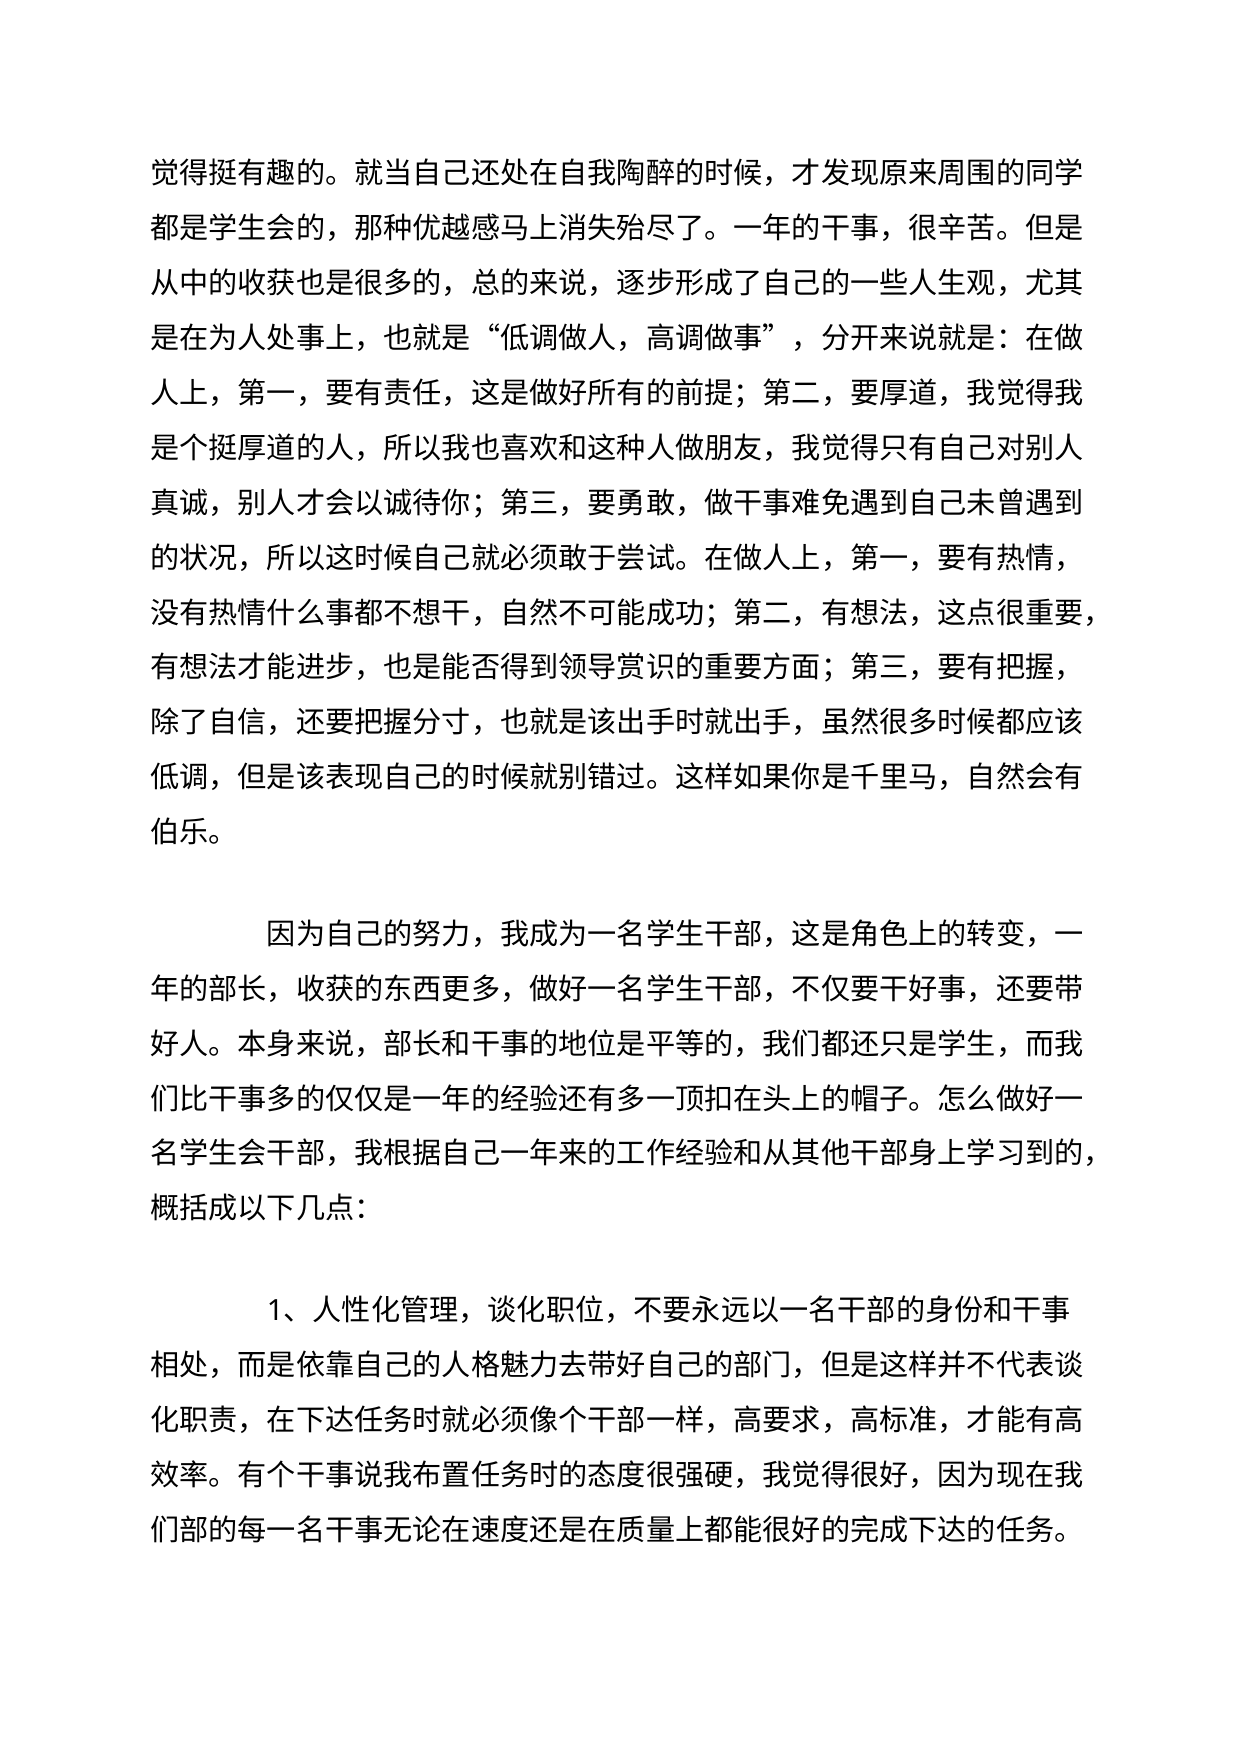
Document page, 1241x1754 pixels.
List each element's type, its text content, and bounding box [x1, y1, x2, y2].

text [150, 150, 1090, 851]
text 1、人性化管理，谈化职位，不要永远以一名干部的身份和干事相处，而是依靠自己的人格魅力去带好自己的部门，但是这样并不代表谈化职责，在下达任务时就必须像个干部一样，高要求，高标准，才能有高效率。有个干事说我布置任务时的态度很强硬，我觉得很好，因为现在我们部的每一名干事无论在速度还是在质量上都能很好的完成下达的任务。 [150, 1287, 1090, 1549]
text 因为自己的努力，我成为一名学生干部，这是角色上的转变，一年的部长，收获的东西更多，做好一名学生干部，不仅要干好事，还要带好人。本身来说，部长和干事的地位是平等的，我们都还只是学生，而我们比干事多的仅仅是一年的经验还有多一顶扣在头上的帽子。怎么做好一名学生会干部，我根据自己一年来的工作经验和从其他干部身上学习到的，概括成以下几点： [150, 911, 1090, 1227]
